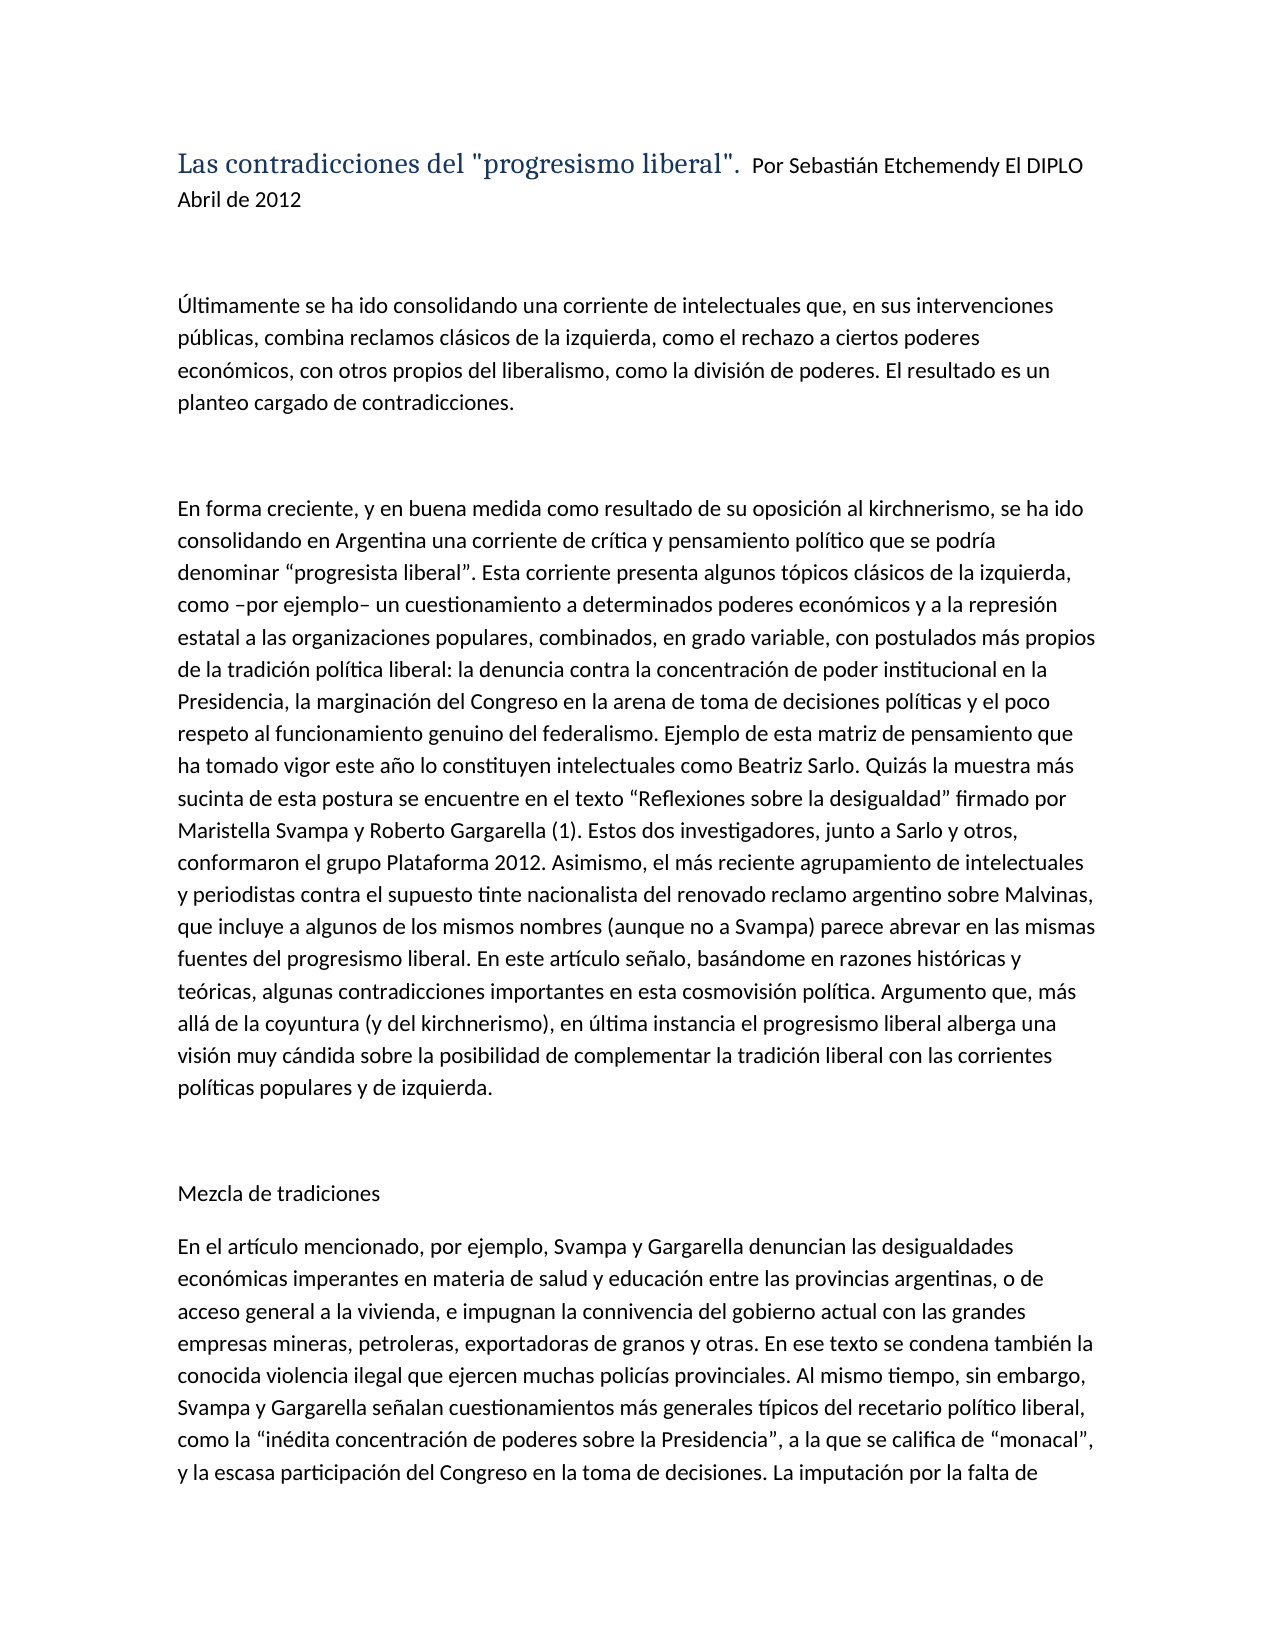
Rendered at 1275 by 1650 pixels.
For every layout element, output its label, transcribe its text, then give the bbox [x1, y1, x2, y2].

text En forma creciente, y en buena medida como resultado de su oposición al kirchnerismo, se ha ido consolidando en Argentina una corriente de crítica y pensamiento político que se podría denominar “progresista liberal”. Esta corriente presenta algunos tópicos clásicos de la izquierda, como –por ejemplo– un cuestionamiento a determinados poderes económicos y a la represión estatal a las organizaciones populares, combinados, en grado variable, con postulados más propios de la tradición política liberal: la denuncia contra la concentración de poder institucional en la Presidencia, la marginación del Congreso en la arena de toma de decisiones políticas y el poco respeto al funcionamiento genuino del federalismo. Ejemplo de esta matriz de pensamiento que ha tomado vigor este año lo constituyen intelectuales como Beatriz Sarlo. Quizás la muestra más sucinta de esta postura se encuentre en el texto “Reflexiones sobre la desigualdad” firmado por Maristella Svampa y Roberto Gargarella (1). Estos dos investigadores, junto a Sarlo y otros, conformaron el grupo Plataforma 2012. Asimismo, el más reciente agrupamiento de intelectuales y periodistas contra el supuesto tinte nacionalista del renovado reclamo argentino sobre Malvinas, que incluye a algunos de los mismos nombres (aunque no a Svampa) parece abrevar en las mismas fuentes del progresismo liberal. En este artículo señalo, basándome en razones históricas y teóricas, algunas contradicciones importantes en esta cosmovisión política. Argumento que, más allá de la coyuntura (y del kirchnerismo), en última instancia el progresismo liberal alberga una visión muy cándida sobre la posibilidad de complementar la tradición liberal con las corrientes políticas populares y de izquierda. [177, 494, 1098, 1101]
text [177, 1232, 1098, 1486]
text Las contradicciones del "progresismo liberal". Por Sebastián Etchemendy El DIPLO Abril de 2012 [177, 148, 1098, 213]
text Últimamente se ha ido consolidando una corriente de intelectuales que, en sus intervenciones públicas, combina reclamos clásicos de la izquierda, como el rechazo a ciertos poderes económicos, con otros propios del liberalismo, como la división de poderes. El resultado es un planteo cargado de contradicciones. [177, 291, 1098, 416]
text Mezcla de tradiciones [177, 1179, 1098, 1207]
